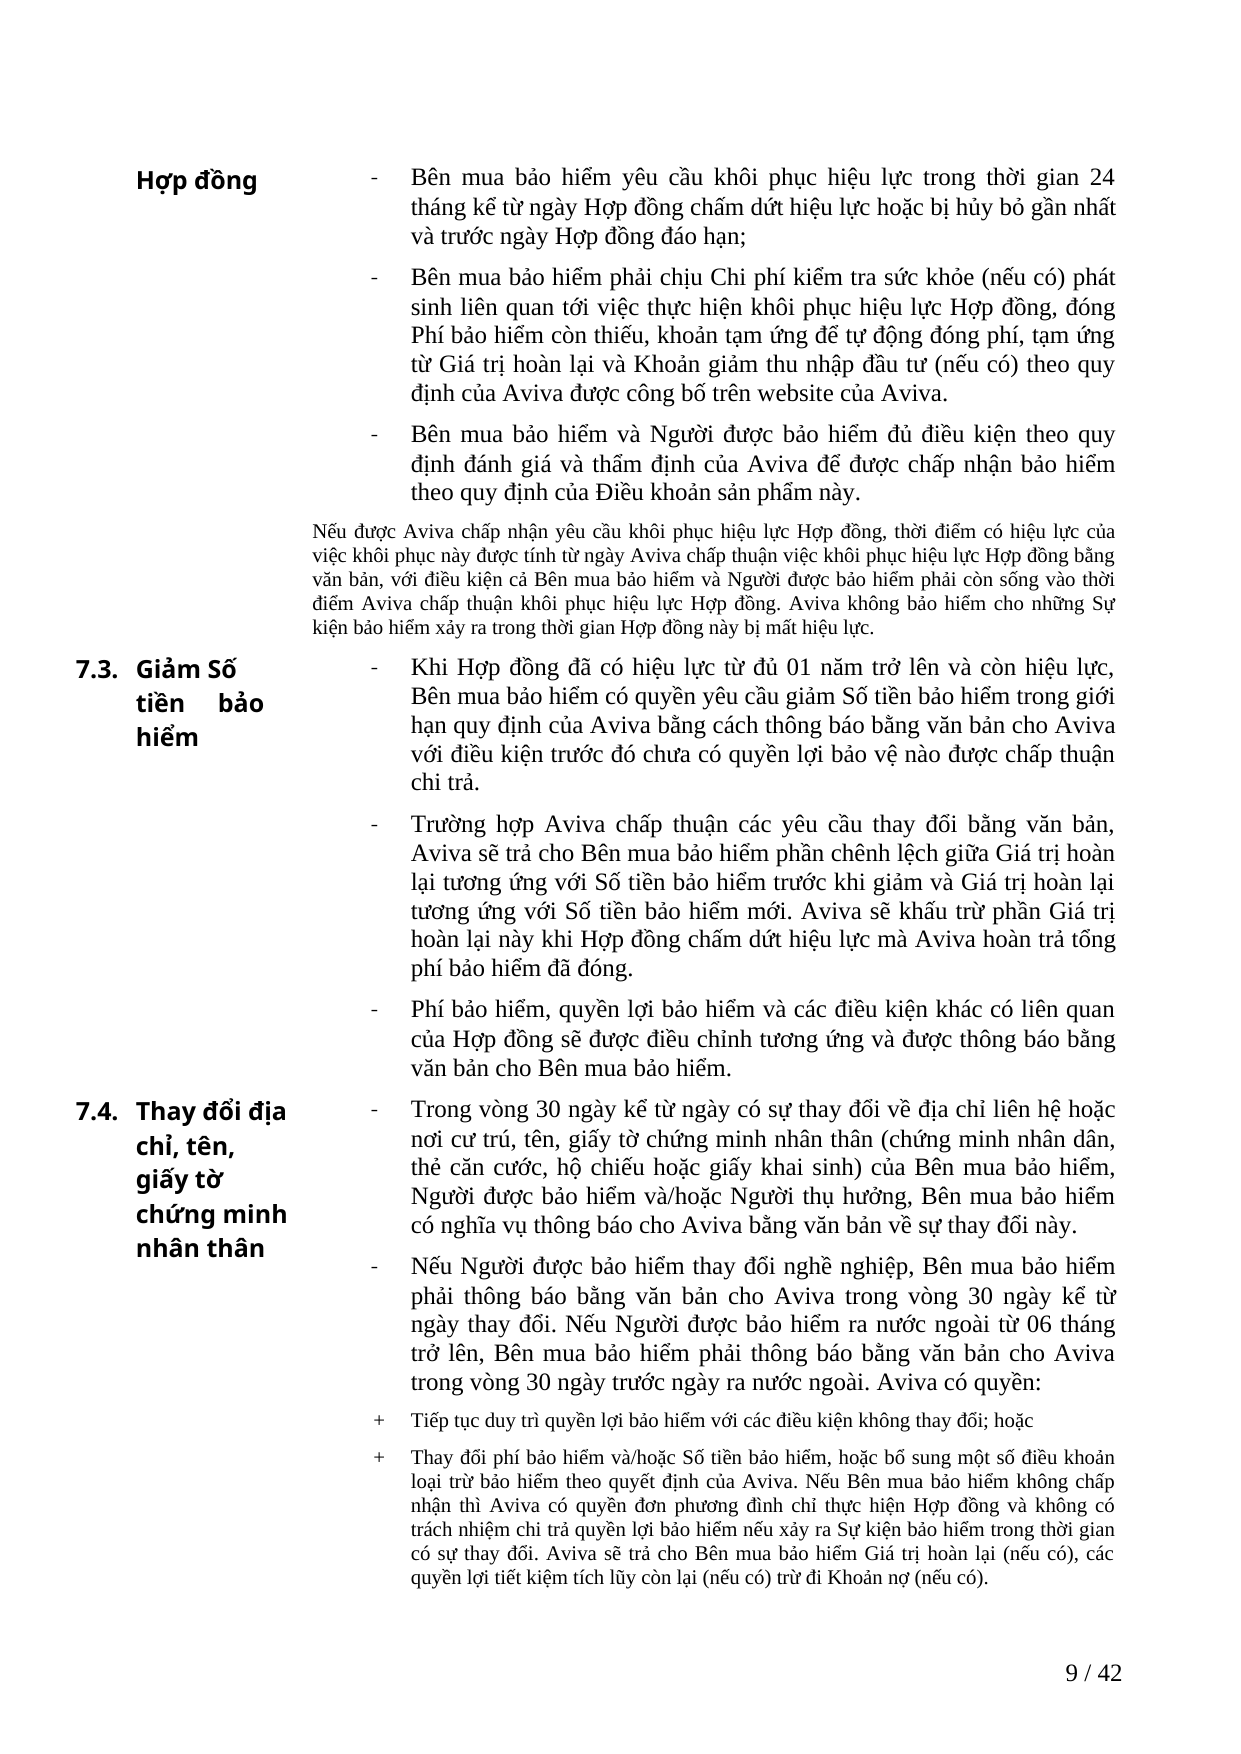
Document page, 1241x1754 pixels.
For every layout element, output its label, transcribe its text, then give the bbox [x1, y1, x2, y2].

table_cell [64, 1082, 301, 1589]
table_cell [301, 1082, 1128, 1589]
table_cell Giảm Số tiền bảo hiểm [64, 639, 301, 1082]
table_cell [301, 150, 1128, 639]
table_cell Khi Hợp đồng đã có hiệu lực từ đủ 01 năm trở lên và còn hiệu lực, Bên mua bảo hiểm có quyền yêu cầu giảm Số tiền bảo hiểm trong giới hạn quy định của Aviva bằng cách thông báo bằng văn bản cho Aviva với điều kiện trước đó chưa có quyền lợi bảo vệ nào được chấp thuận chi trả. Trường hợp Aviva chấp thuận các yêu cầu thay đổi bằng văn bản, Aviva sẽ trả cho Bên mua bảo hiểm phần chênh lệch giữa Giá trị hoàn lại tương ứng với Số tiền bảo hiểm trước khi giảm và Giá trị hoàn lại tương ứng với Số tiền bảo hiểm mới. Aviva sẽ khấu trừ phần Giá trị hoàn lại này khi Hợp đồng chấm dứt hiệu lực mà Aviva hoàn trả tổng phí bảo hiểm đã đóng. Phí bảo hiểm, quyền lợi bảo hiểm và các điều kiện khác có liên quan của Hợp đồng sẽ được điều chỉnh tương ứng và được thông báo bằng văn bản cho Bên mua bảo hiểm. [301, 639, 1128, 1082]
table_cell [64, 150, 301, 639]
